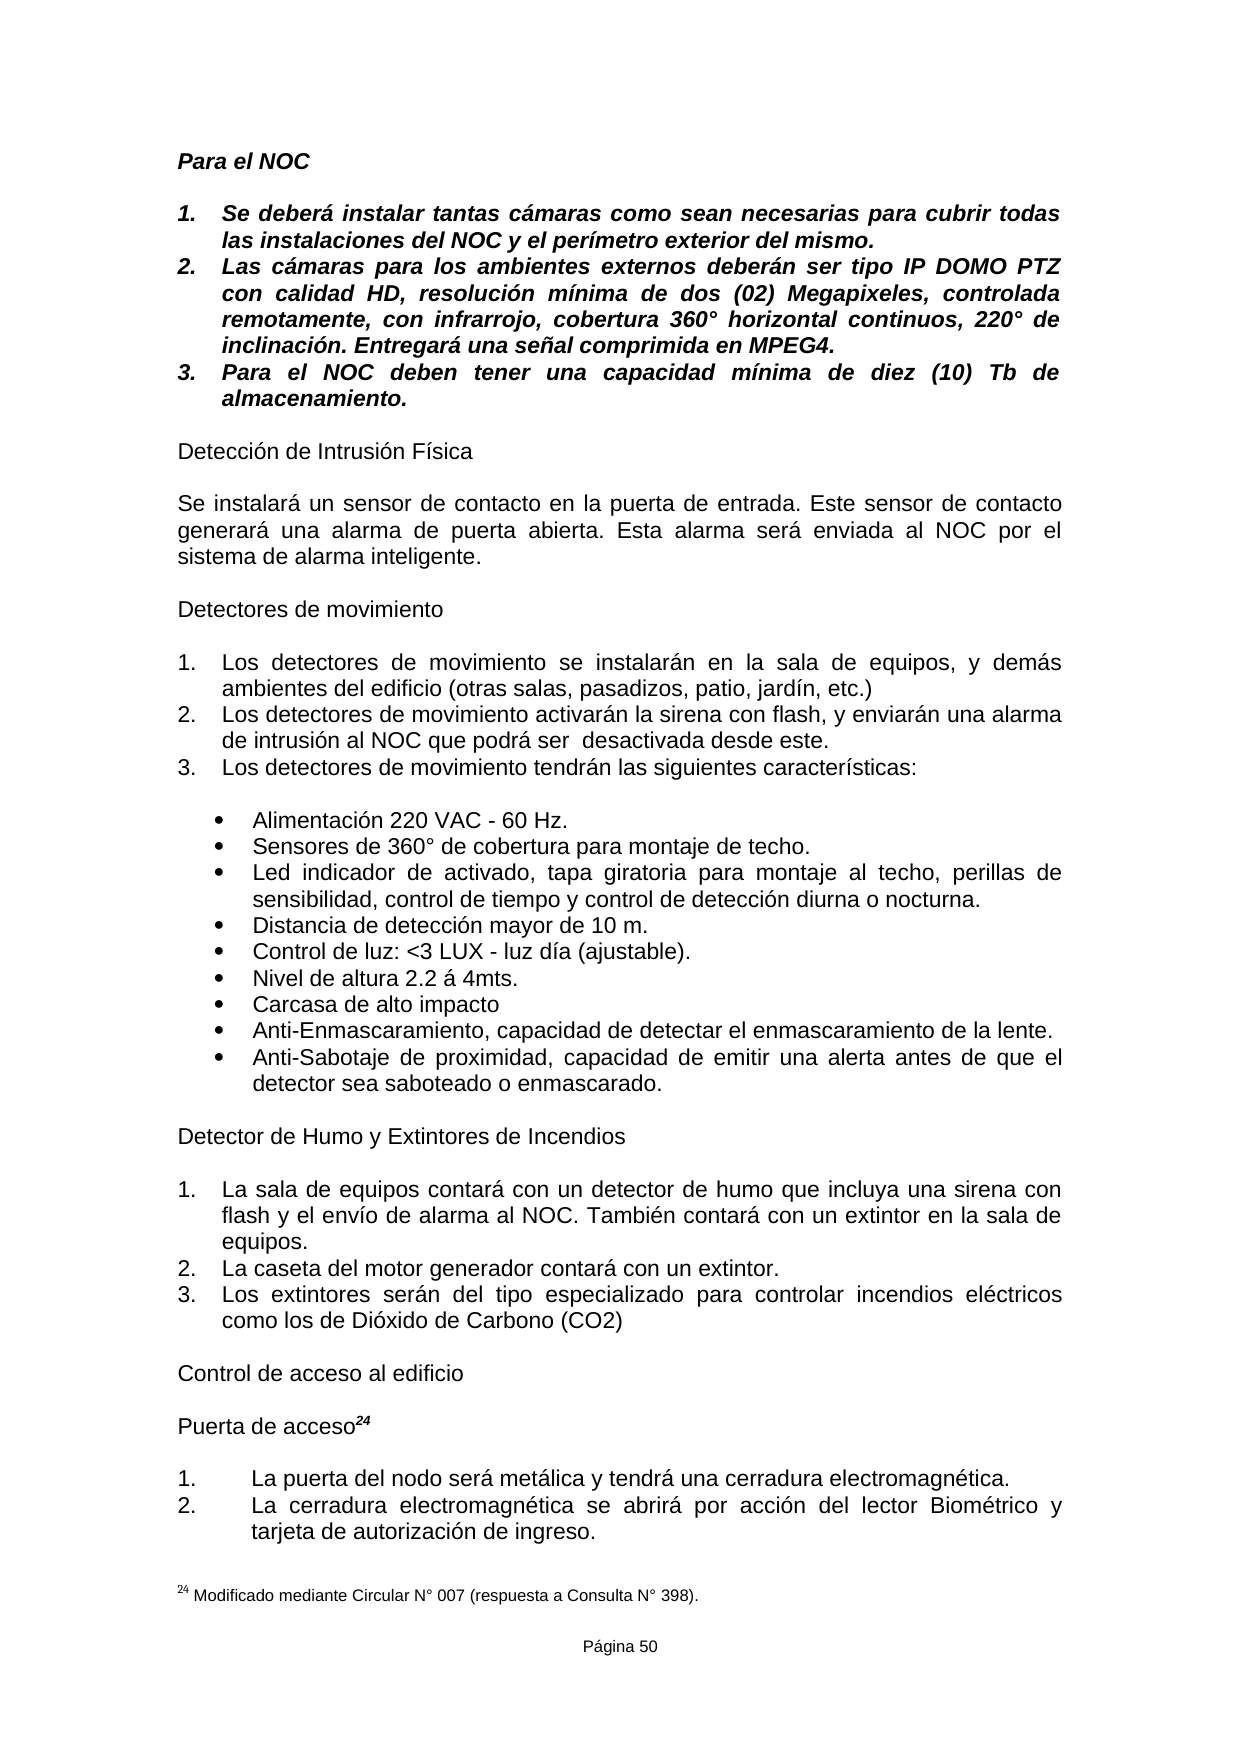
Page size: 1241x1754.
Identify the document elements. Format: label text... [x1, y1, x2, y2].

list Nivel de altura 2.2 á 4mts. [215, 965, 1063, 991]
text Se instalará un sensor de contacto en la puerta de entrada. Este sensor de contacto generará una alarma de puerta abierta. Esta alarma será enviada al NOC por el sistema de alarma inteligente. [177, 490, 1063, 569]
list Anti-Enmascaramiento, capacidad de detectar el enmascaramiento de la lente. [215, 1017, 1063, 1044]
list Carcasa de alto impacto [215, 991, 1063, 1017]
list Led indicador de activado, tapa giratoria para montaje al techo, perillas de sensibilidad, control de tiempo y control de detección diurna o nocturna. [215, 859, 1063, 912]
list Anti-Sabotaje de proximidad, capacidad de emitir una alerta antes de que el detector sea saboteado o enmascarado. [215, 1044, 1063, 1096]
list Las cámaras para los ambientes externos deberán ser tipo IP DOMO PTZ con calidad HD, resolución mínima de dos (02) Megapixeles, controlada remotamente, con infrarrojo, cobertura 360° horizontal continuos, 220° de inclinación. Entregará una señal comprimida en MPEG4. [177, 253, 1063, 358]
text 1. Los detectores de movimiento se instalarán en la sala de equipos, y demás ambientes del edificio (otras salas, pasadizos, patio, jardín, etc.) [177, 648, 1063, 701]
text 1. La sala de equipos contará con un detector de humo que incluya una sirena con flash y el envío de alarma al NOC. También contará con un extintor en la sala de equipos. [177, 1176, 1063, 1254]
text Detector de Humo y Extintores de Incendios [177, 1123, 1063, 1149]
text 3. Los extintores serán del tipo especializado para controlar incendios eléctricos como los de Dióxido de Carbono (CO2) [177, 1281, 1063, 1334]
list Para el NOC deben tener una capacidad mínima de diez (10) Tb de almacenamiento. [177, 358, 1063, 411]
list Sensores de 360° de cobertura para montaje de techo. [215, 833, 1063, 859]
text 2. Los detectores de movimiento activarán la sirena con flash, y enviarán una alarma de intrusión al NOC que podrá ser desactivada desde este. [177, 701, 1063, 754]
text Control de acceso al edificio [177, 1360, 1063, 1386]
text Detectores de movimiento [177, 596, 1063, 622]
text 3. Los detectores de movimiento tendrán las siguientes características: [177, 754, 1063, 780]
list Se deberá instalar tantas cámaras como sean necesarias para cubrir todas las instalaciones del NOC y el perímetro exterior del mismo. [177, 200, 1063, 253]
list Distancia de detección mayor de 10 m. [215, 912, 1063, 938]
text 2. La cerradura electromagnética se abrirá por acción del lector Biométrico y tarjeta de autorización de ingreso. [177, 1492, 1063, 1544]
text 1. La puerta del nodo será metálica y tendrá una cerradura electromagnética. [177, 1465, 1063, 1492]
text Puerta de acceso [177, 1413, 1063, 1439]
list Alimentación 220 VAC - 60 Hz. [215, 807, 1063, 833]
text 2. La caseta del motor generador contará con un extintor. [177, 1254, 1063, 1281]
text Detección de Intrusión Física [177, 438, 1063, 464]
text Para el NOC [177, 148, 1063, 174]
list Control de luz: <3 LUX - luz día (ajustable). [215, 938, 1063, 965]
